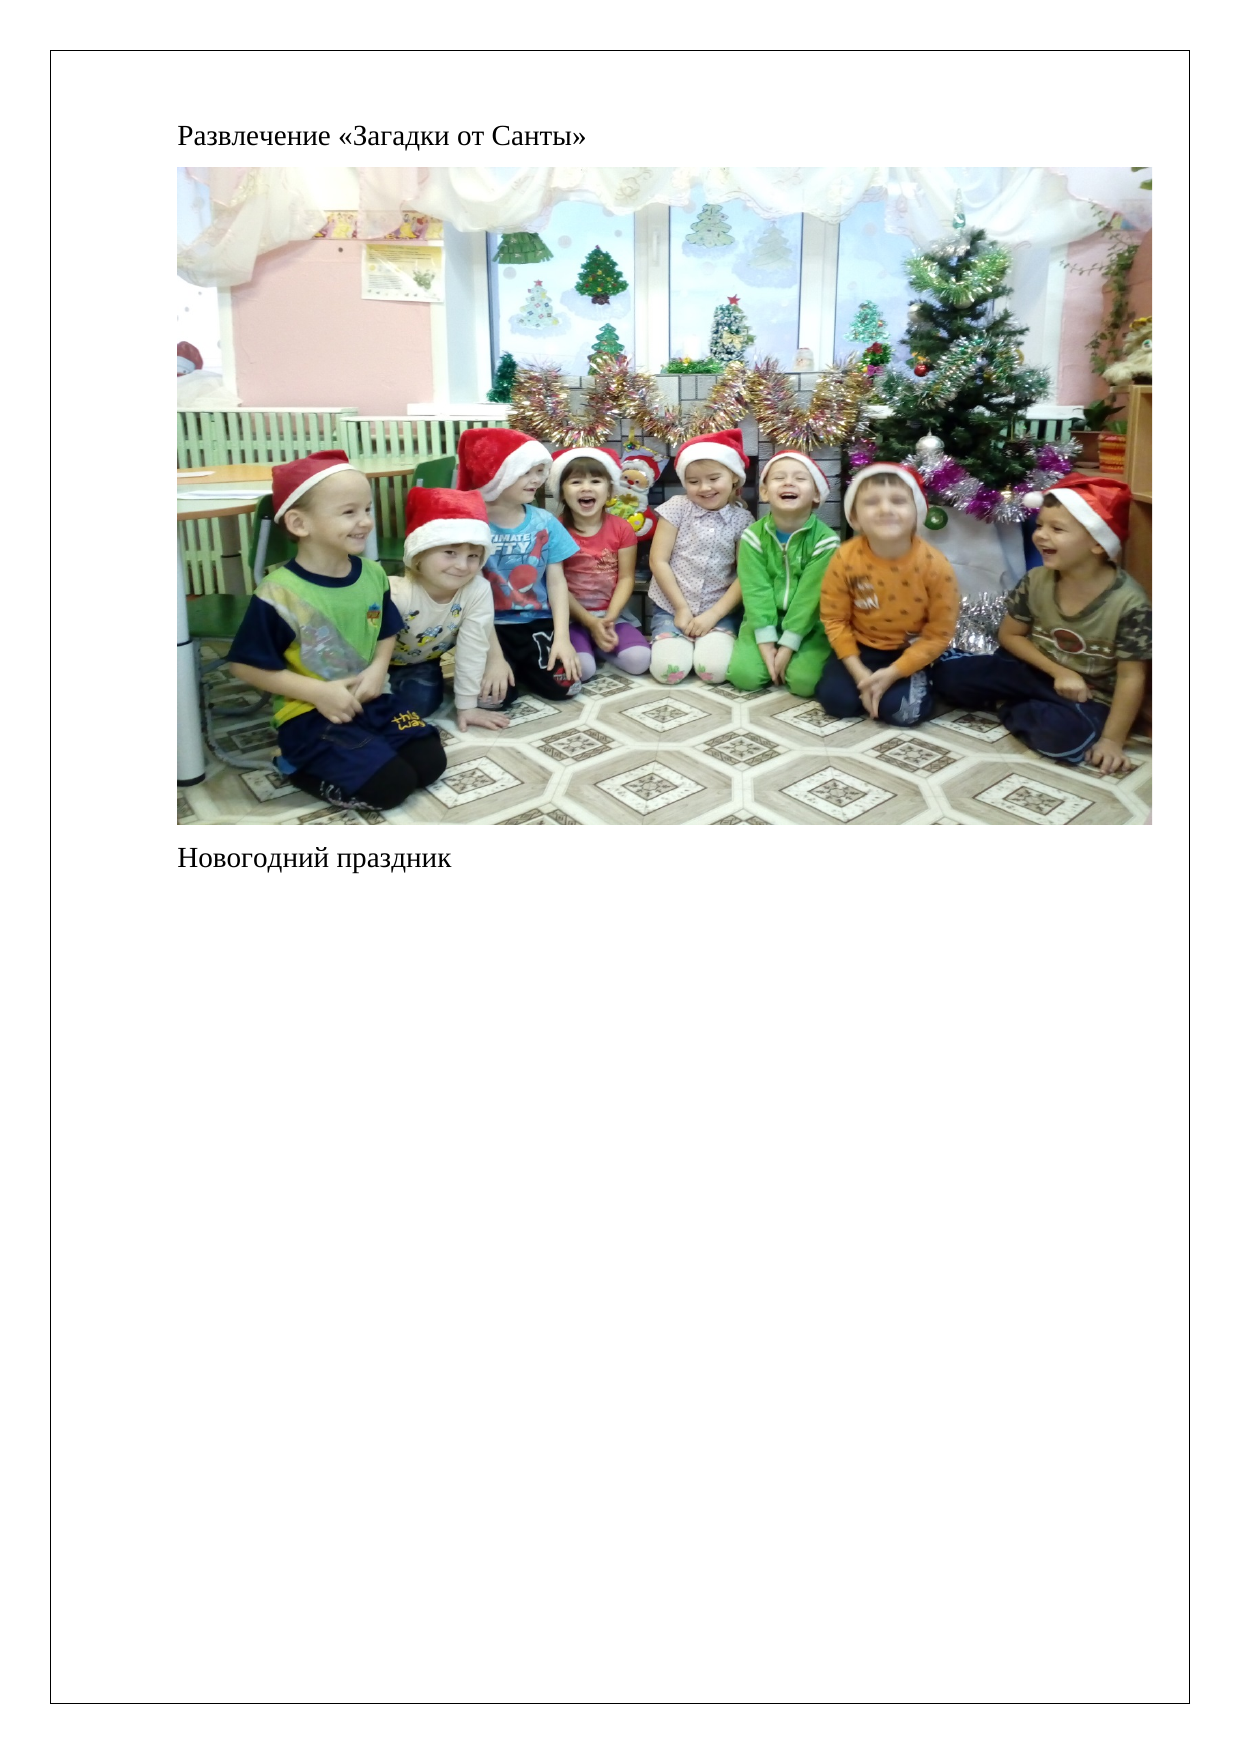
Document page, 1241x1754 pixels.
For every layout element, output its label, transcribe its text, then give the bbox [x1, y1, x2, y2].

text Новогодний праздник [177, 841, 1152, 874]
text Развлечение «Загадки от Санты» [177, 118, 1152, 152]
picture [177, 167, 1153, 825]
